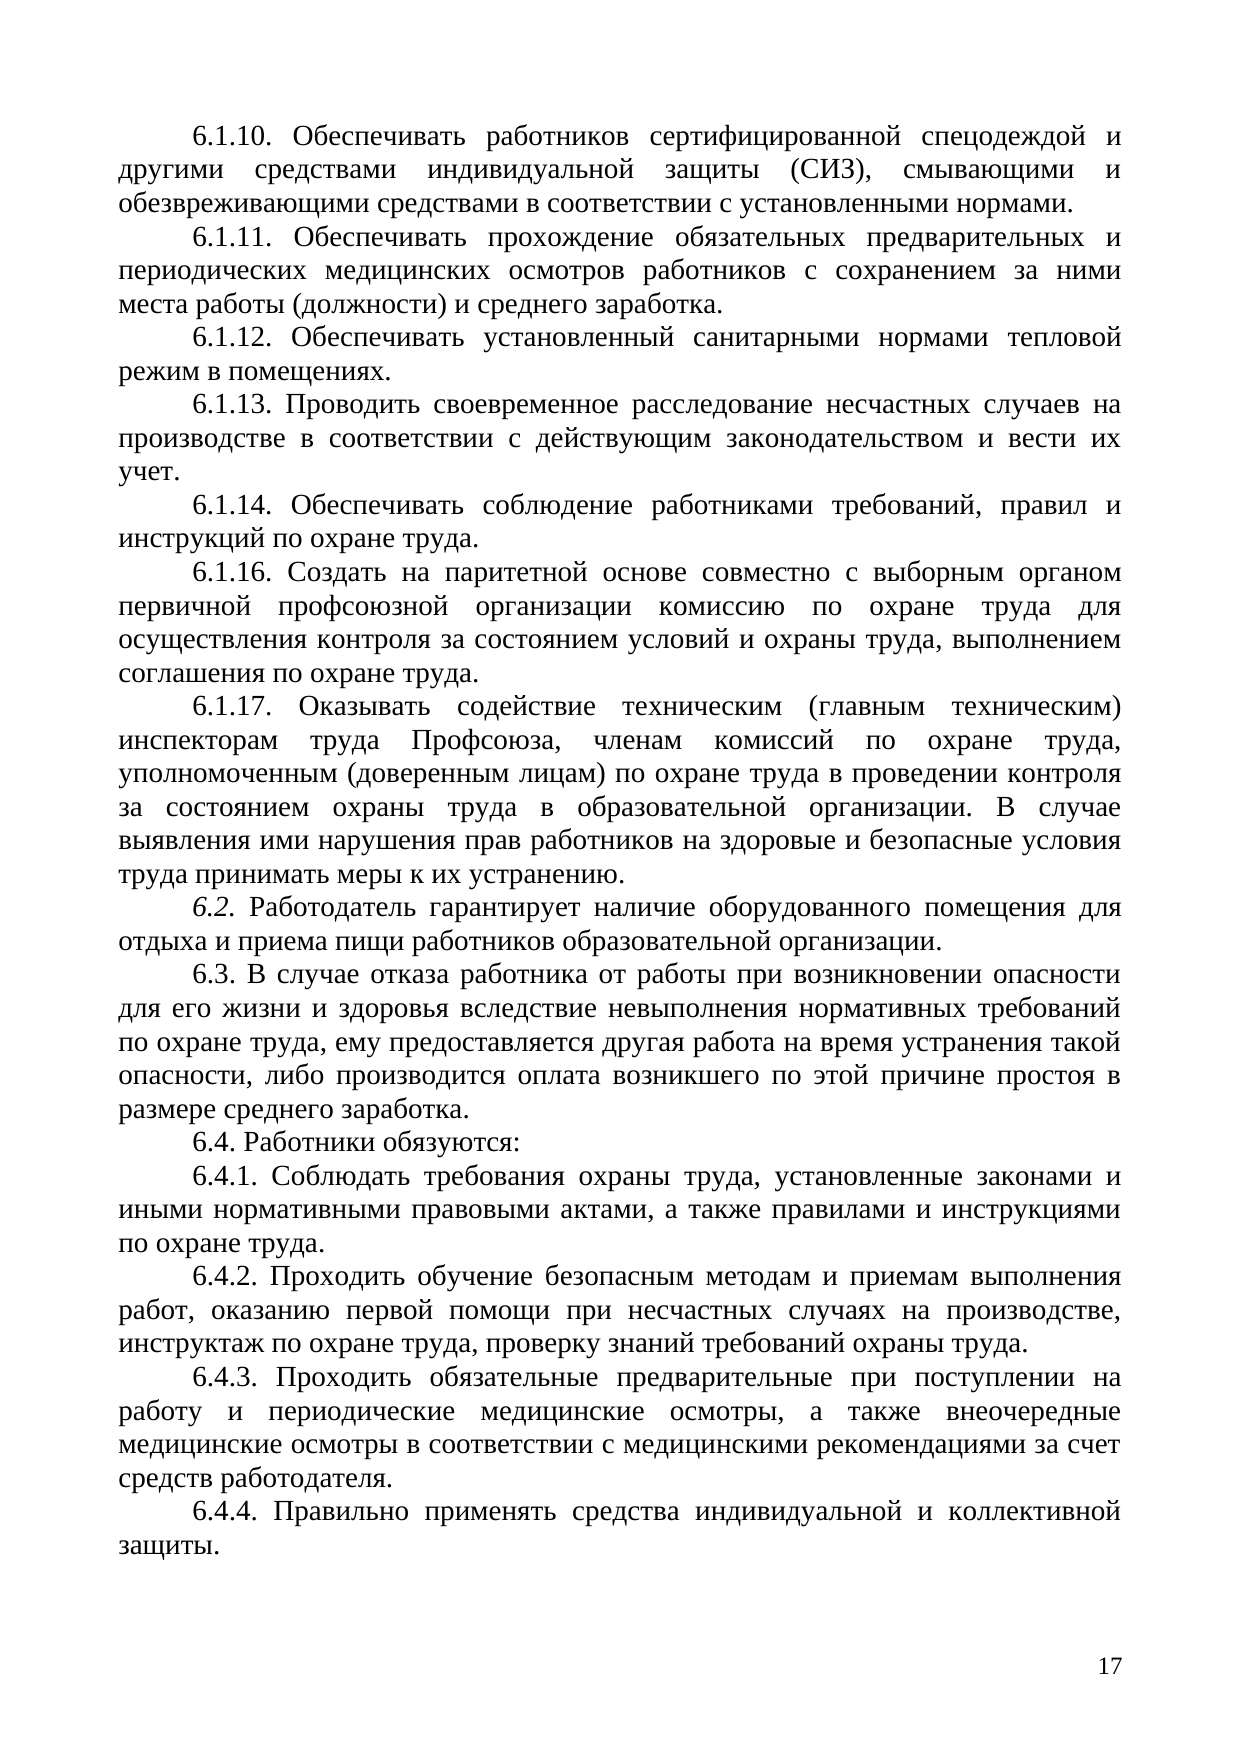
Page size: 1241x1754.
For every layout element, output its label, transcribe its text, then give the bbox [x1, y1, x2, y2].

text 6.4.3. Проходить обязательные предварительные при поступлении на работу и периодические медицинские осмотры, а также внеочередные медицинские осмотры в соответствии с медицинскими рекомендациями за счет средств работодателя. [118, 1359, 1122, 1493]
text 6.1.11. Обеспечивать прохождение обязательных предварительных и периодических медицинских осмотров работников с сохранением за ними места работы (должности) и среднего заработка. [118, 219, 1122, 319]
text 6.1.13. Проводить своевременное расследование несчастных случаев на производстве в соответствии с действующим законодательством и вести их учет. [118, 386, 1122, 487]
text 6.1.16. Создать на паритетной основе совместно с выборным органом первичной профсоюзной организации комиссию по охране труда для осуществления контроля за состоянием условий и охраны труда, выполнением соглашения по охране труда. [118, 554, 1122, 688]
text 6.2. Работодатель гарантирует наличие оборудованного помещения для отдыха и приема пищи работников образовательной организации. [118, 889, 1122, 957]
text 6.4.1. Соблюдать требования охраны труда, установленные законами и иными нормативными правовыми актами, а также правилами и инструкциями по охране труда. [118, 1158, 1122, 1258]
text 6.4.2. Проходить обучение безопасным методам и приемам выполнения работ, оказанию первой помощи при несчастных случаях на производстве, инструктаж по охране труда, проверку знаний требований охраны труда. [118, 1258, 1122, 1359]
text 6.1.12. Обеспечивать установленный санитарными нормами тепловой режим в помещениях. [118, 319, 1122, 386]
text 6.1.17. Оказывать содействие техническим (главным техническим) инспекторам труда Профсоюза, членам комиссий по охране труда, уполномоченным (доверенным лицам) по охране труда в проведении контроля за состоянием охраны труда в образовательной организации. В случае выявления ими нарушения прав работников на здоровые и безопасные условия труда принимать меры к их устранению. [118, 688, 1122, 889]
text 6.4. Работники обязуются: [118, 1124, 1122, 1158]
text 6.1.10. Обеспечивать работников сертифицированной спецодеждой и другими средствами индивидуальной защиты (СИЗ), смывающими и обезвреживающими средствами в соответствии с установленными нормами. [118, 118, 1122, 219]
text 6.3. В случае отказа работника от работы при возникновении опасности для его жизни и здоровья вследствие невыполнения нормативных требований по охране труда, ему предоставляется другая работа на время устранения такой опасности, либо производится оплата возникшего по этой причине простоя в размере среднего заработка. [118, 957, 1122, 1124]
text 6.4.4. Правильно применять средства индивидуальной и коллективной защиты. [118, 1493, 1122, 1560]
text 6.1.14. Обеспечивать соблюдение работниками требований, правил и инструкций по охране труда. [118, 487, 1122, 554]
